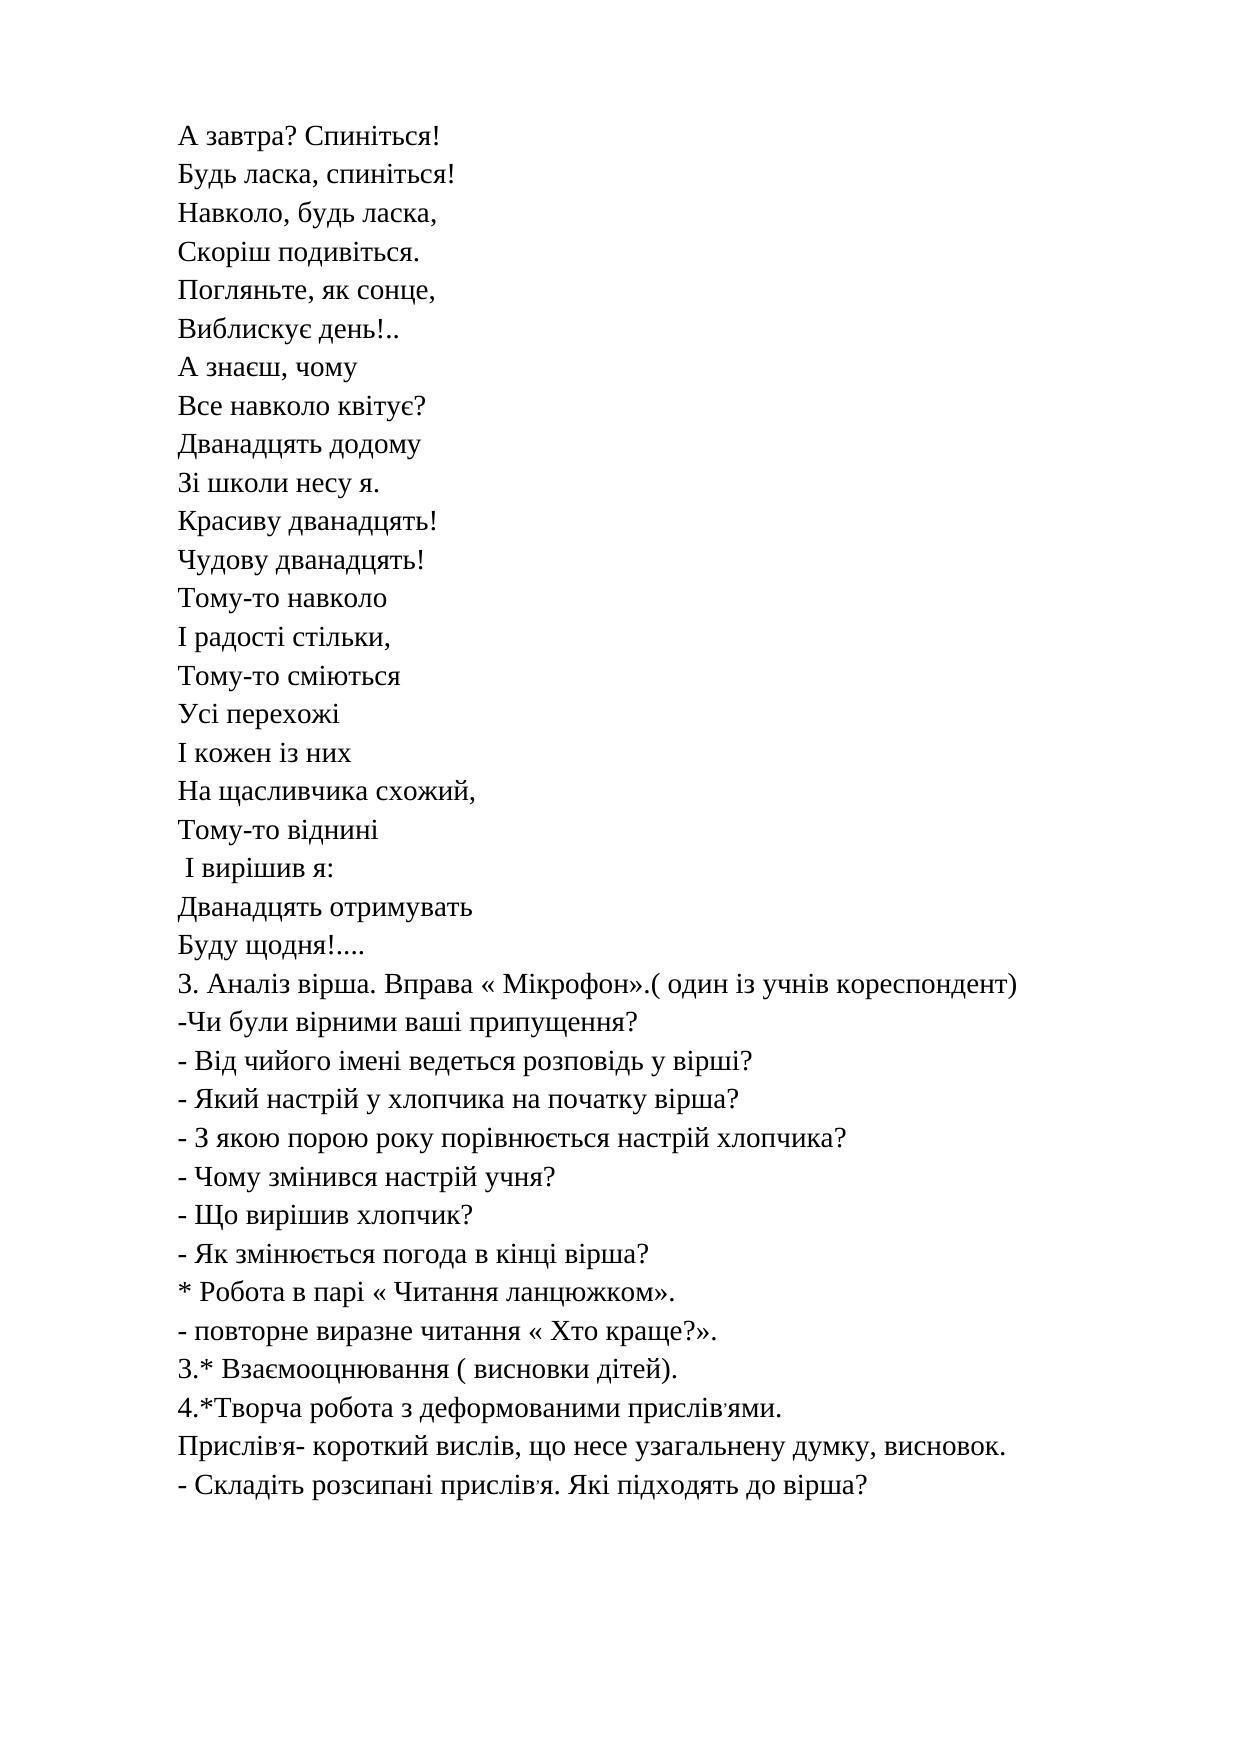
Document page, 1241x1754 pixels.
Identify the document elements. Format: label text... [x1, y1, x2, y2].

text А завтра? Спиніться! Будь ласка, спиніться! Навколо, будь ласка, Скоріш подивіться. Погляньте, як сонце, Виблискує день!.. А знаєш, чому Все навколо квітує? Дванадцять додому Зі школи несу я. Красиву дванадцять! Чудову дванадцять! Тому-то навколо І радості стільки, Тому-то сміються Усі перехожі І кожен із них На щасливчика схожий, Тому-то віднині І вирішив я: Дванадцять отримувать Буду щодня!.... 3. Аналіз вірша. Вправа « Мікрофон».( один із учнів кореспондент) -Чи були вірними ваші припущення? - Від чийого імені ведеться розповідь у вірші? - Який настрій у хлопчика на початку вірша? - З якою порою року порівнюється настрій хлопчика? - Чому змінився настрій учня? - Що вирішив хлопчик? - Як змінюється погода в кінці вірша? * Робота в парі « Читання ланцюжком». - повторне виразне читання « Хто краще?». 3.* Взаємооцнювання ( висновки дітей). 4.*Творча робота з деформованими прислів,ями. Прислів,я- короткий вислів, що несе узагальнену думку, висновок. - Складіть розсипані прислів,я. Які підходять до вірша? [177, 118, 1152, 1501]
